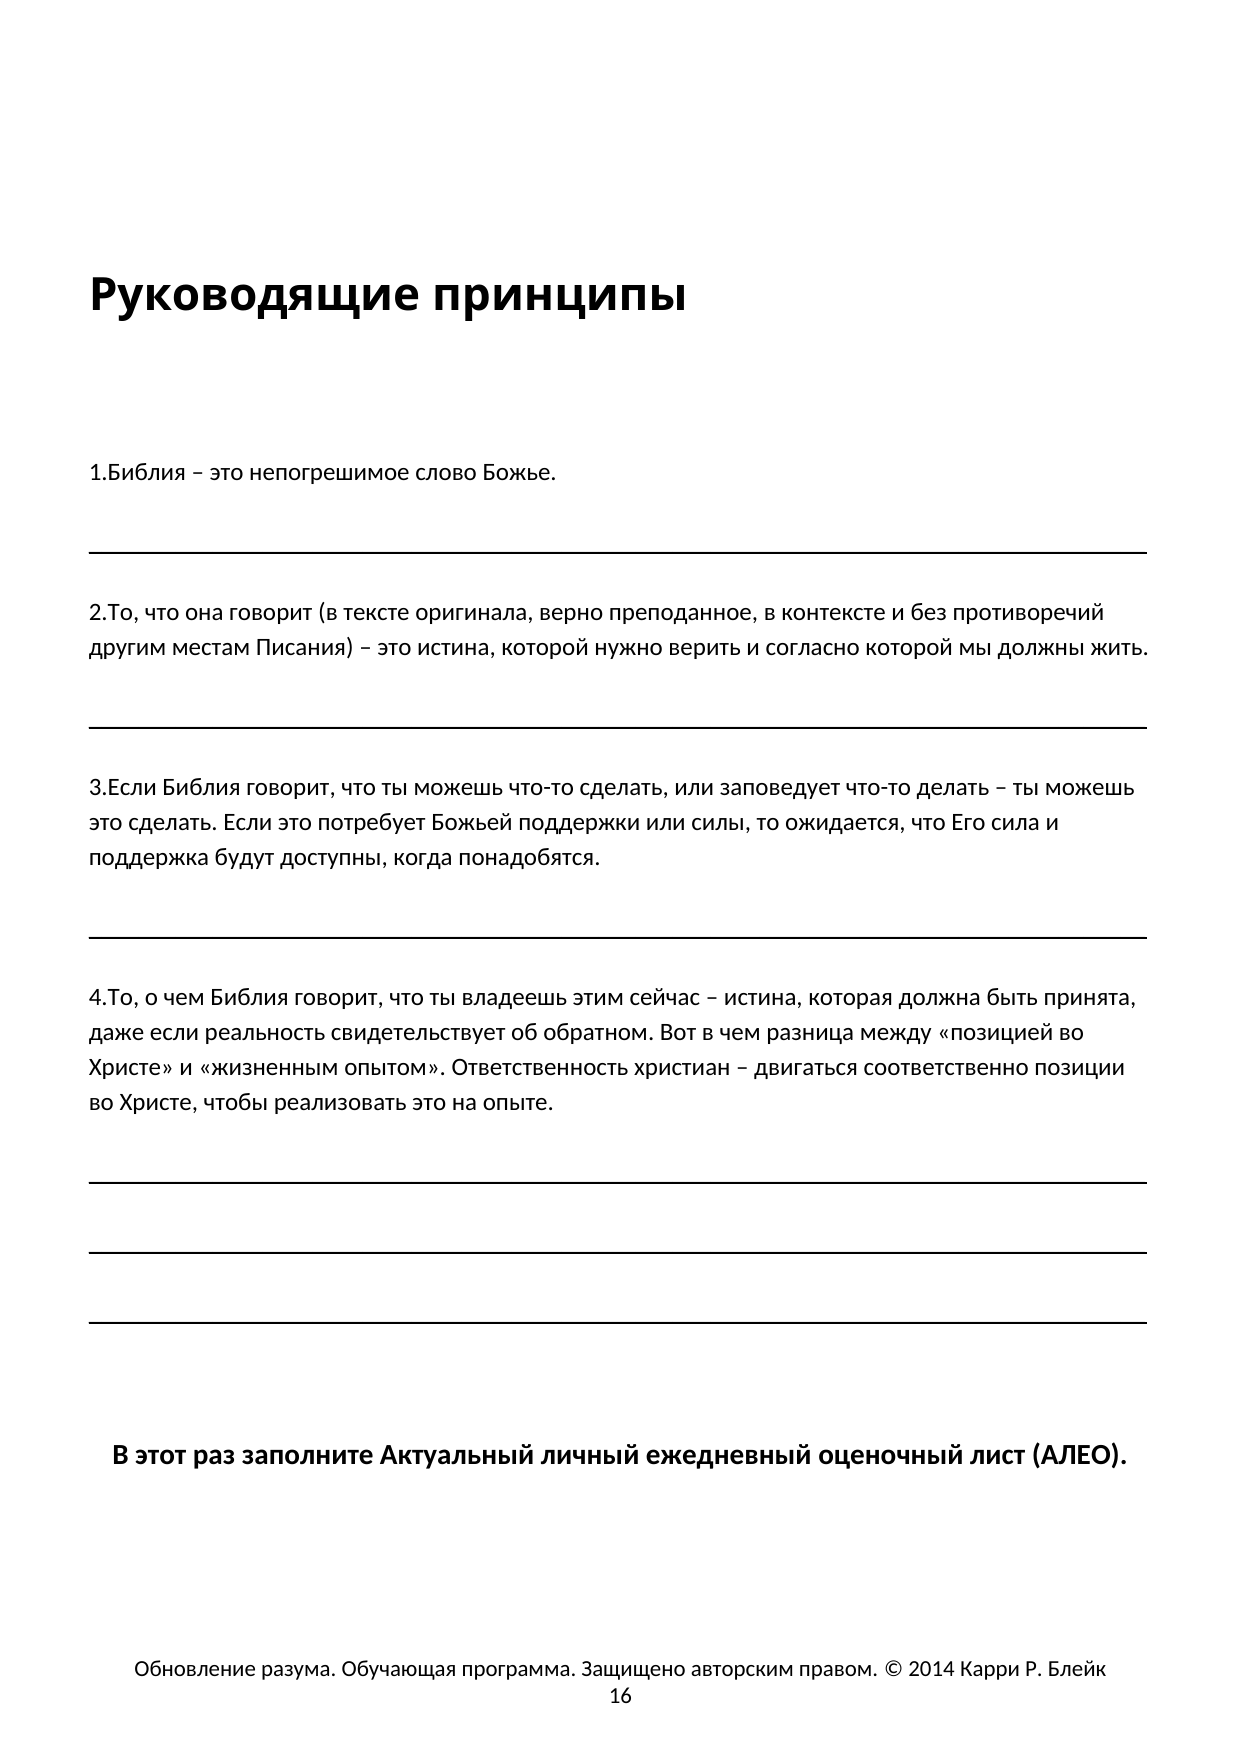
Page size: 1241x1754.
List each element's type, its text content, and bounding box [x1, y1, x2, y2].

text 2.То, что она говорит (в тексте оригинала, верно преподанное, в контексте и без противоречий другим местам Писания) – это истина, которой нужно верить и согласно которой мы должны жить. [88, 596, 1152, 661]
text _____________________________________________________________________________________ [88, 1156, 1152, 1186]
text 3.Если Библия говорит, что ты можешь что-то сделать, или заповедует что-то делать – ты можешь это сделать. Если это потребует Божьей поддержки или силы, то ожидается, что Его сила и поддержка будут доступны, когда понадобятся. [88, 771, 1152, 871]
text _____________________________________________________________________________________ [88, 1296, 1152, 1326]
text В этот раз заполните Актуальный личный ежедневный оценочный лист (АЛЕО). [88, 1436, 1152, 1472]
text _____________________________________________________________________________________ [88, 526, 1152, 556]
text _____________________________________________________________________________________ [88, 701, 1152, 731]
text Руководящие принципы [88, 261, 1152, 324]
text _____________________________________________________________________________________ [88, 911, 1152, 941]
text 1.Библия – это непогрешимое слово Божье. [88, 456, 1152, 486]
text 4.То, о чем Библия говорит, что ты владеешь этим сейчас – истина, которая должна быть принята, даже если реальность свидетельствует об обратном. Вот в чем разница между «позицией во Христе» и «жизненным опытом». Ответственность христиан – двигаться соответственно позиции во Христе, чтобы реализовать это на опыте. [88, 981, 1152, 1116]
text _____________________________________________________________________________________ [88, 1226, 1152, 1256]
